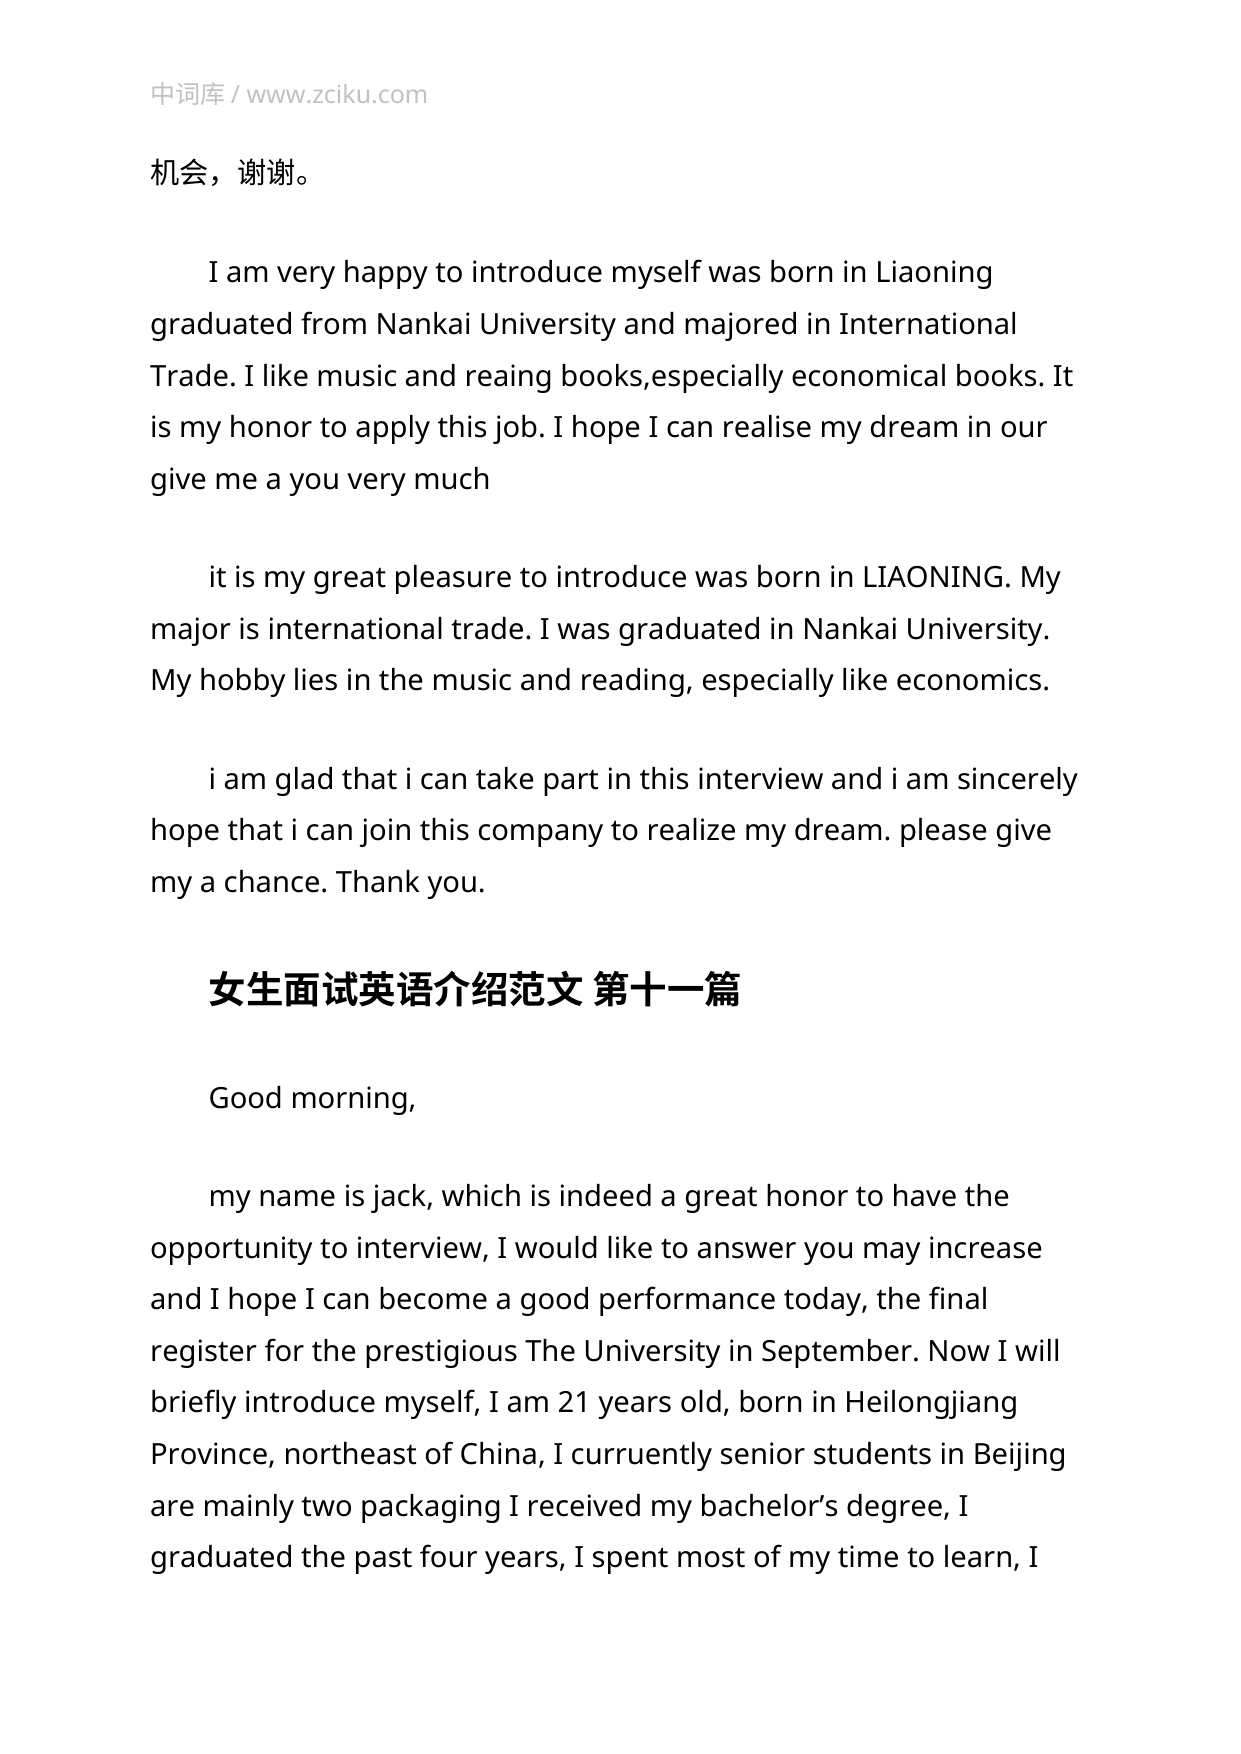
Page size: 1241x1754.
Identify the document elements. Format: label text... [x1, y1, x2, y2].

text 女生面试英语介绍范文 第十一篇 [150, 959, 1090, 1014]
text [150, 150, 1090, 192]
text it is my great pleasure to introduce was born in LIAONING. My major is international trade. I was graduated in Nankai University. My hobby lies in the music and reading, especially like economics. [150, 556, 1090, 699]
text I am very happy to introduce myself was born in Liaoning graduated from Nankai University and majored in International Trade. I like music and reaing books,especially economical books. It is my honor to apply this job. I hope I can realise my dream in our give me a you very much [150, 252, 1090, 498]
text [150, 1175, 1090, 1576]
text Good morning, [150, 1077, 1090, 1117]
text i am glad that i can take part in this interview and i am sincerely hope that i can join this company to realize my dream. please give my a chance. Thank you. [150, 758, 1090, 901]
